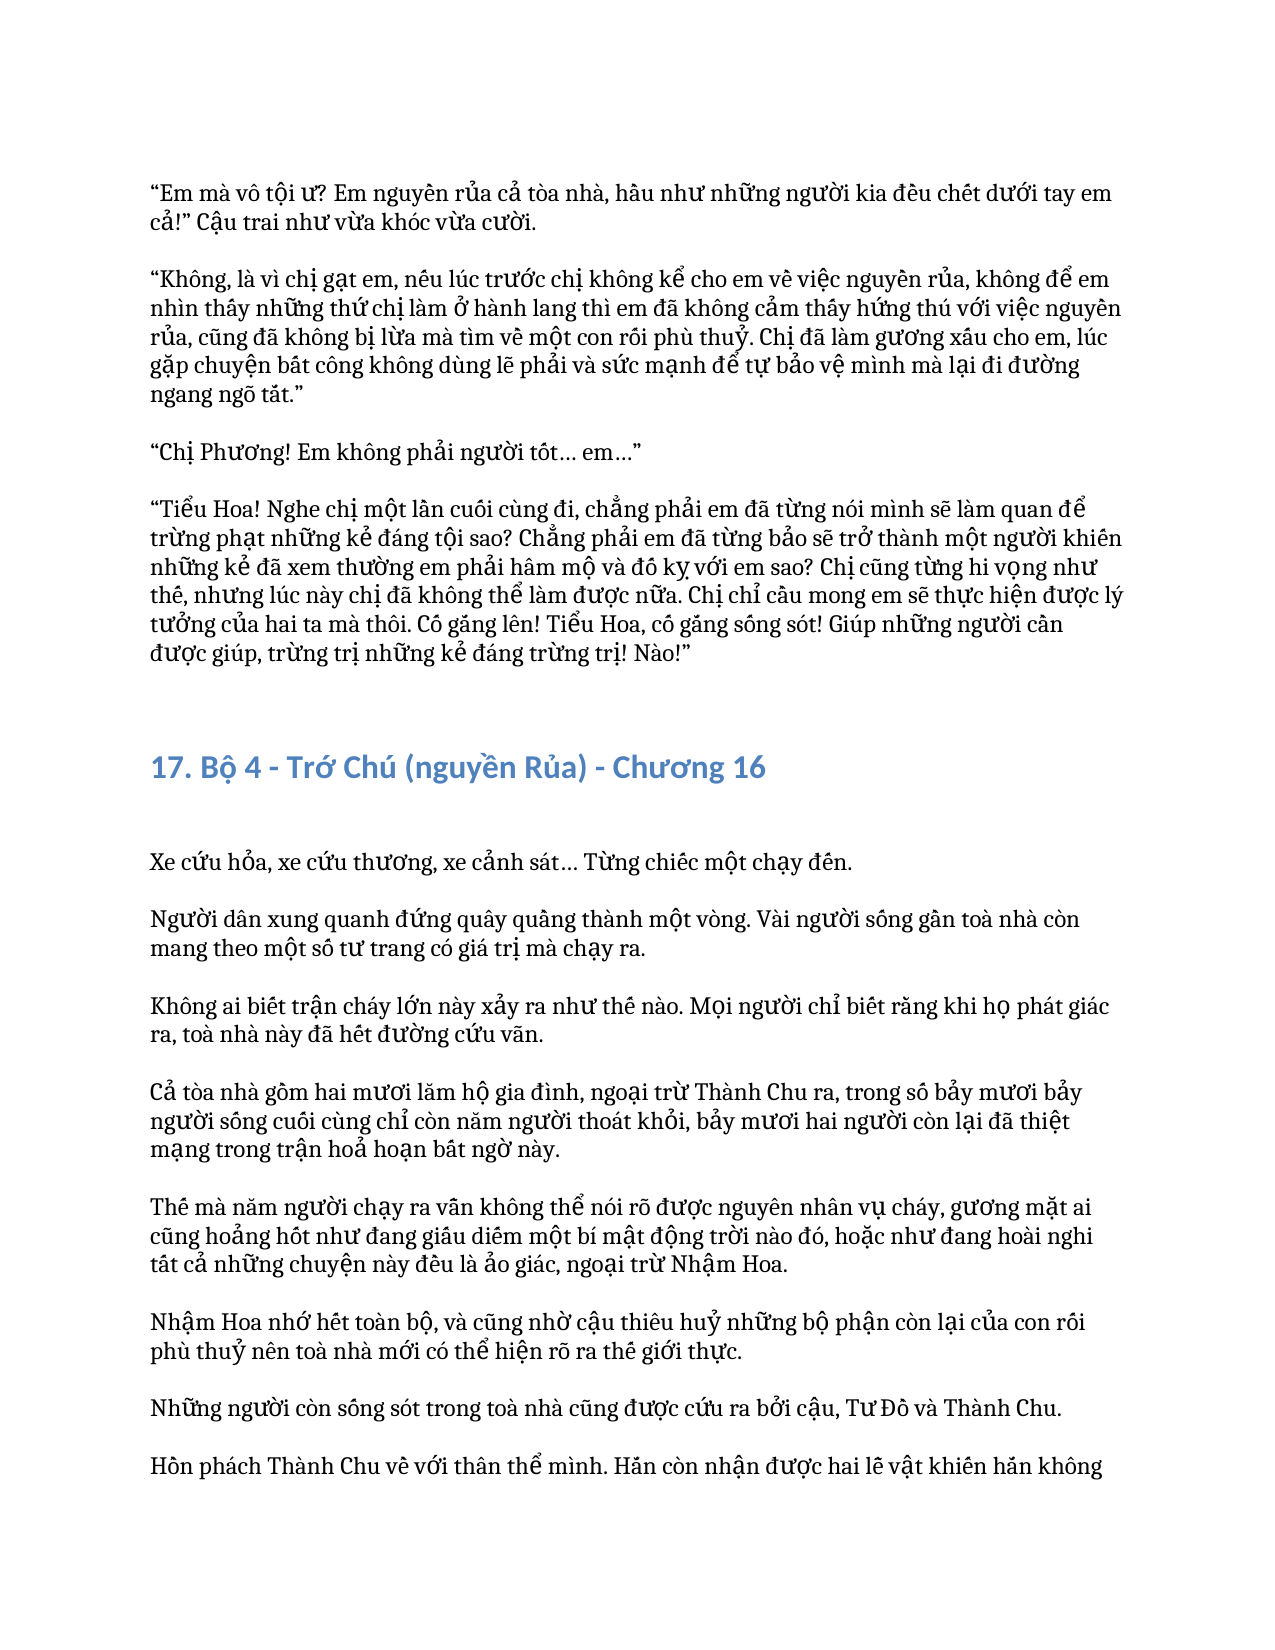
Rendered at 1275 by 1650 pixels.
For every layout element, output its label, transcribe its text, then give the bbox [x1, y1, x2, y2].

subtitle 17. Bộ 4 - Trớ Chú (nguyền Rủa) - Chương 16 [150, 746, 1125, 787]
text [150, 790, 1125, 1480]
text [150, 150, 1125, 725]
